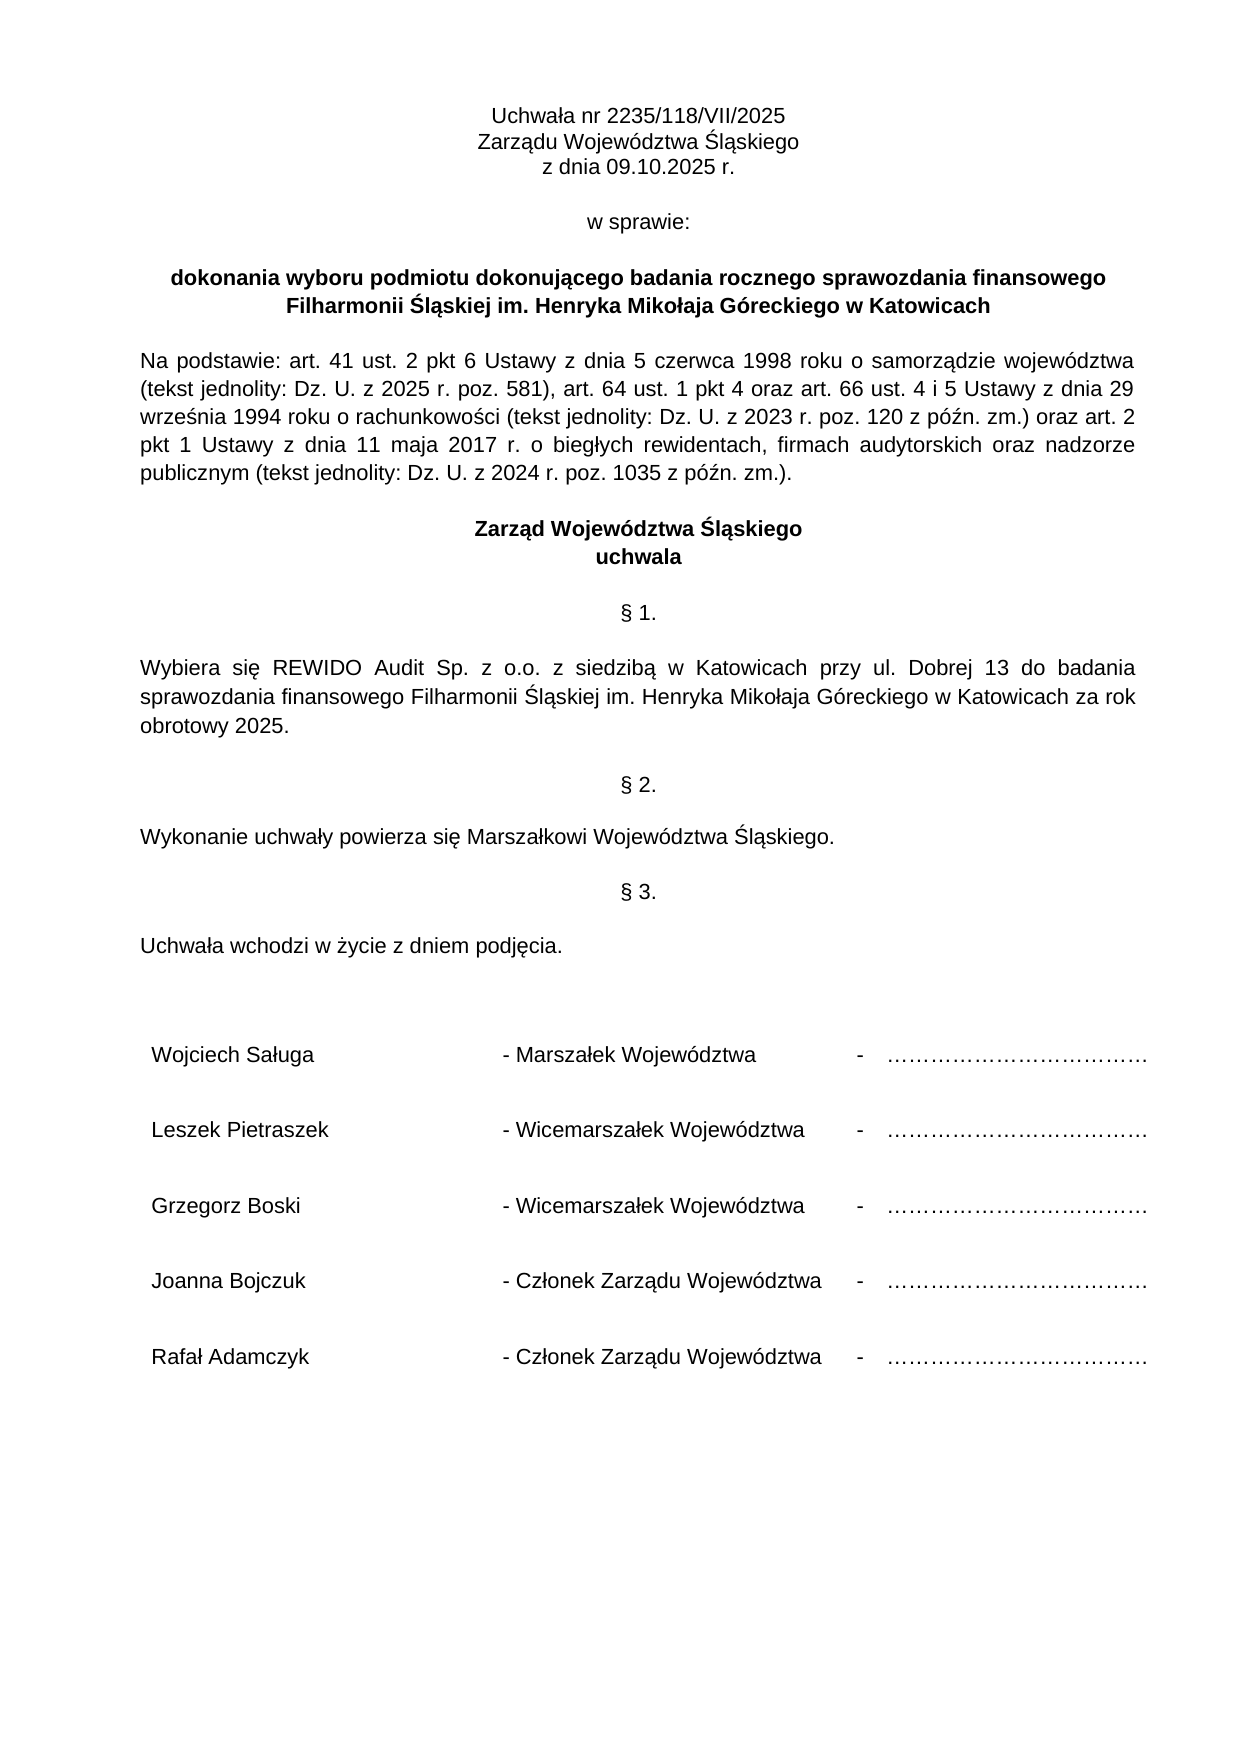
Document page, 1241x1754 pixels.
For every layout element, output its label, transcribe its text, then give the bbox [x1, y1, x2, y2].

table_cell ……………………………… [875, 1268, 1170, 1344]
table_cell - Wicemarszałek Województwa [491, 1117, 845, 1193]
text Wykonanie uchwały powierza się Marszałkowi Województwa Śląskiego. [140, 824, 1137, 849]
text Uchwała nr 2235/118/VII/2025 [140, 103, 1137, 129]
table_cell - [845, 1193, 875, 1268]
table_cell ……………………………… [875, 1344, 1170, 1419]
text Zarząd Województwa Śląskiego [140, 514, 1137, 542]
table_cell ……………………………… [875, 1117, 1170, 1193]
table_cell Leszek Pietraszek [140, 1117, 491, 1193]
text z dnia 09.10.2025 r. [140, 154, 1137, 179]
text Wybiera się REWIDO Audit Sp. z o.o. z siedzibą w Katowicach przy ul. Dobrej 13 do badania sprawozdania finansowego Filharmonii Śląskiej im. Henryka Mikołaja Góreckiego w Katowicach za rok obrotowy 2025. [140, 655, 1137, 738]
text § 3. [140, 877, 1137, 905]
text Uchwała wchodzi w życie z dniem podjęcia. [140, 933, 1137, 958]
table_header - [845, 1042, 875, 1117]
table_cell - Członek Zarządu Województwa [491, 1268, 845, 1344]
text § 1. [140, 598, 1137, 626]
table_header - Marszałek Województwa [491, 1042, 845, 1117]
table_cell - [845, 1344, 875, 1419]
text § 2. [140, 771, 1137, 798]
table_cell Grzegorz Boski [140, 1193, 491, 1268]
table_cell ……………………………… [875, 1193, 1170, 1268]
table_cell - Członek Zarządu Województwa [491, 1344, 845, 1419]
table_header Wojciech Saługa [140, 1042, 491, 1117]
table_cell Joanna Bojczuk [140, 1268, 491, 1344]
text dokonania wyboru podmiotu dokonującego badania rocznego sprawozdania finansowego Filharmonii Śląskiej im. Henryka Mikołaja Góreckiego w Katowicach [140, 263, 1137, 319]
table_header ……………………………… [875, 1042, 1170, 1117]
text Zarządu Województwa Śląskiego [140, 129, 1137, 154]
table_cell - [845, 1117, 875, 1193]
table_cell - [845, 1268, 875, 1344]
table_cell - Wicemarszałek Województwa [491, 1193, 845, 1268]
table_cell Rafał Adamczyk [140, 1344, 491, 1419]
text w sprawie: [140, 207, 1137, 235]
text Na podstawie: art. 41 ust. 2 pkt 6 Ustawy z dnia 5 czerwca 1998 roku o samorządzie województwa (tekst jednolity: Dz. U. z 2025 r. poz. 581), art. 64 ust. 1 pkt 4 oraz art. 66 ust. 4 i 5 Ustawy z dnia 29 września 1994 roku o rachunkowości (tekst jednolity: Dz. U. z 2023 r. poz. 120 z późn. zm.) oraz art. 2 pkt 1 Ustawy z dnia 11 maja 2017 r. o biegłych rewidentach, firmach audytorskich oraz nadzorze publicznym (tekst jednolity: Dz. U. z 2024 r. poz. 1035 z późn. zm.). [140, 347, 1137, 486]
text uchwala [140, 542, 1137, 570]
